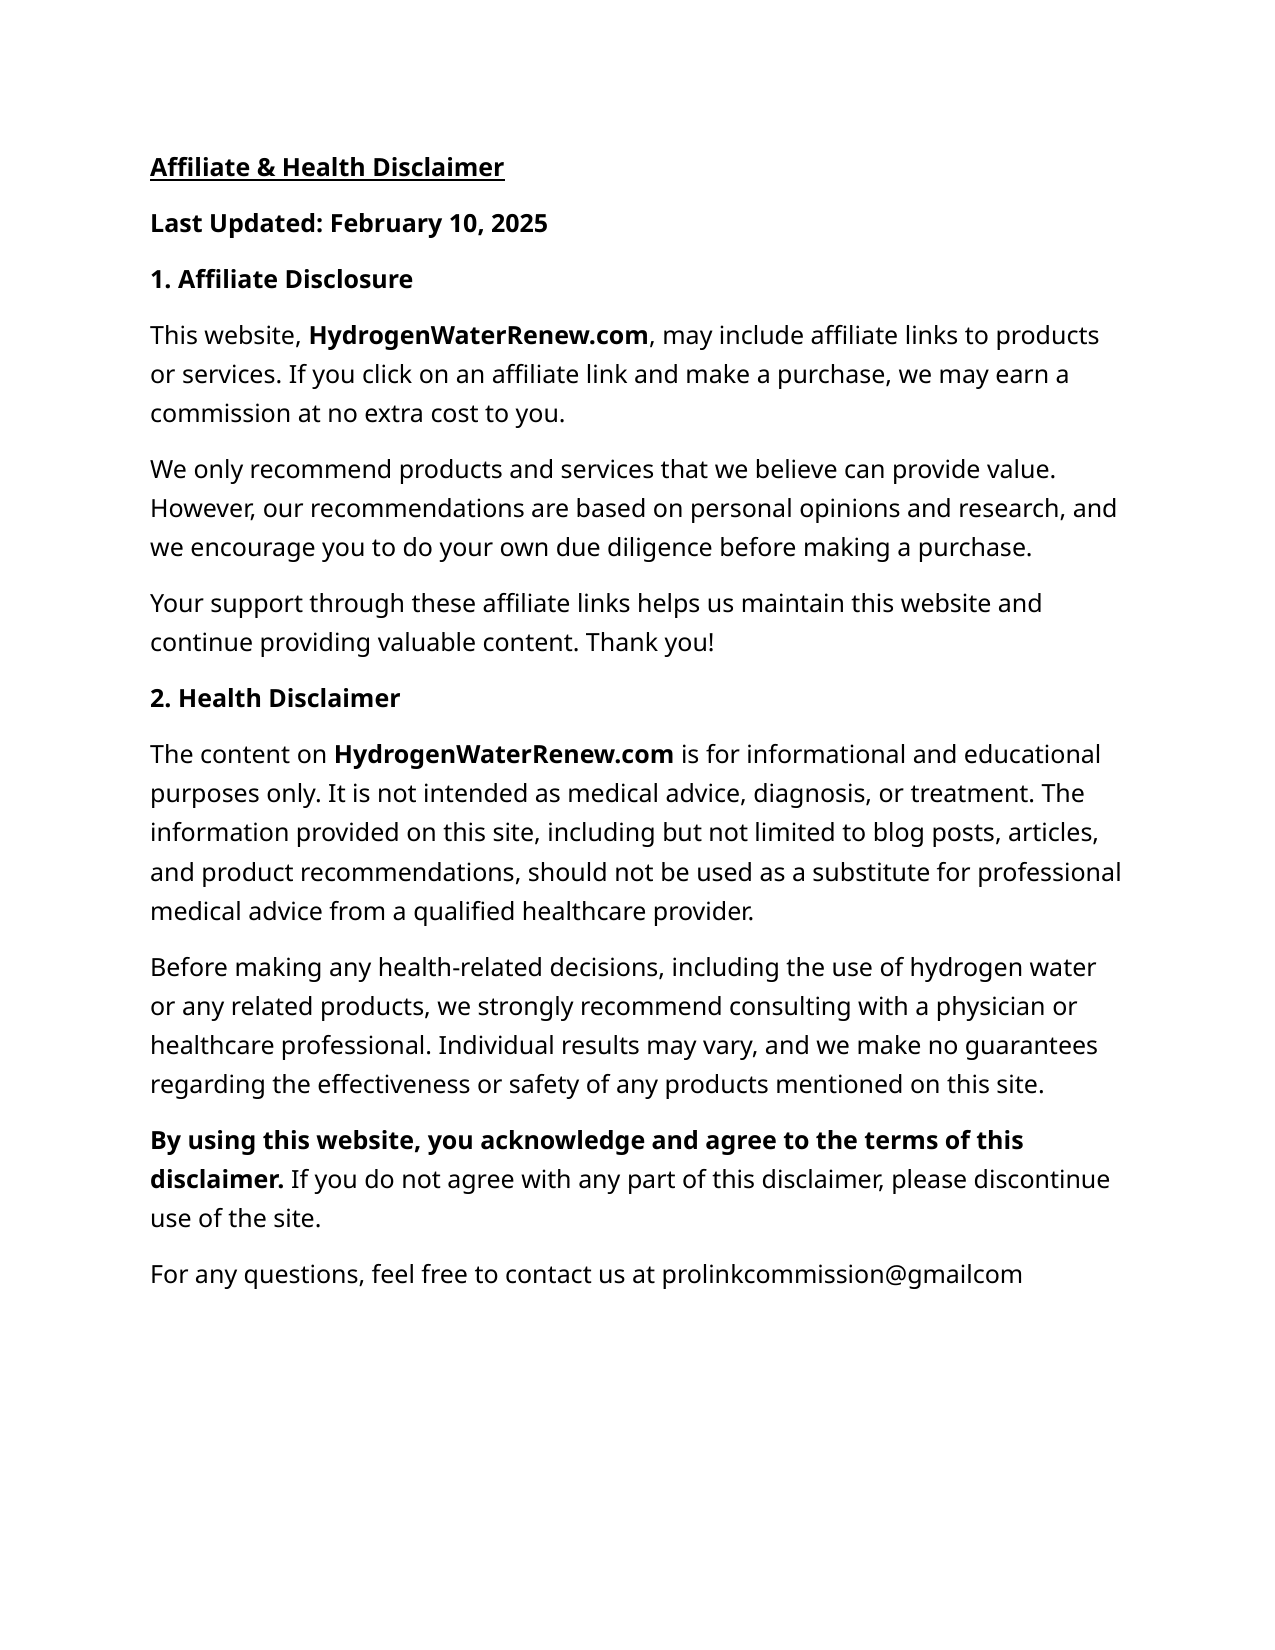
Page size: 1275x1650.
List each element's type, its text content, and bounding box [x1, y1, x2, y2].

text The content on HydrogenWaterRenew.com is for informational and educational purposes only. It is not intended as medical advice, diagnosis, or treatment. The information provided on this site, including but not limited to blog posts, articles, and product recommendations, should not be used as a substitute for professional medical advice from a qualified healthcare provider. [150, 737, 1125, 927]
text Your support through these affiliate links helps us maintain this website and continue providing valuable content. Thank you! [150, 586, 1125, 659]
text Last Updated: February 10, 2025 [150, 206, 1125, 240]
text Affiliate & Health Disclaimer [150, 150, 1125, 184]
text For any questions, feel free to contact us at prolinkcommission@gmailcom [150, 1257, 1125, 1291]
text We only recommend products and services that we believe can provide value. However, our recommendations are based on personal opinions and research, and we encourage you to do your own due diligence before making a purchase. [150, 452, 1125, 564]
text By using this website, you acknowledge and agree to the terms of this disclaimer. If you do not agree with any part of this disclaimer, please discontinue use of the site. [150, 1122, 1125, 1235]
text This website, HydrogenWaterRenew.com, may include affiliate links to products or services. If you click on an affiliate link and make a purchase, we may earn a commission at no extra cost to you. [150, 317, 1125, 430]
text 2. Health Disclaimer [150, 681, 1125, 715]
text Before making any health-related decisions, including the use of hydrogen water or any related products, we strongly recommend consulting with a physician or healthcare professional. Individual results may vary, and we make no guarantees regarding the effectiveness or safety of any products mentioned on this site. [150, 949, 1125, 1101]
text 1. Affiliate Disclosure [150, 262, 1125, 296]
